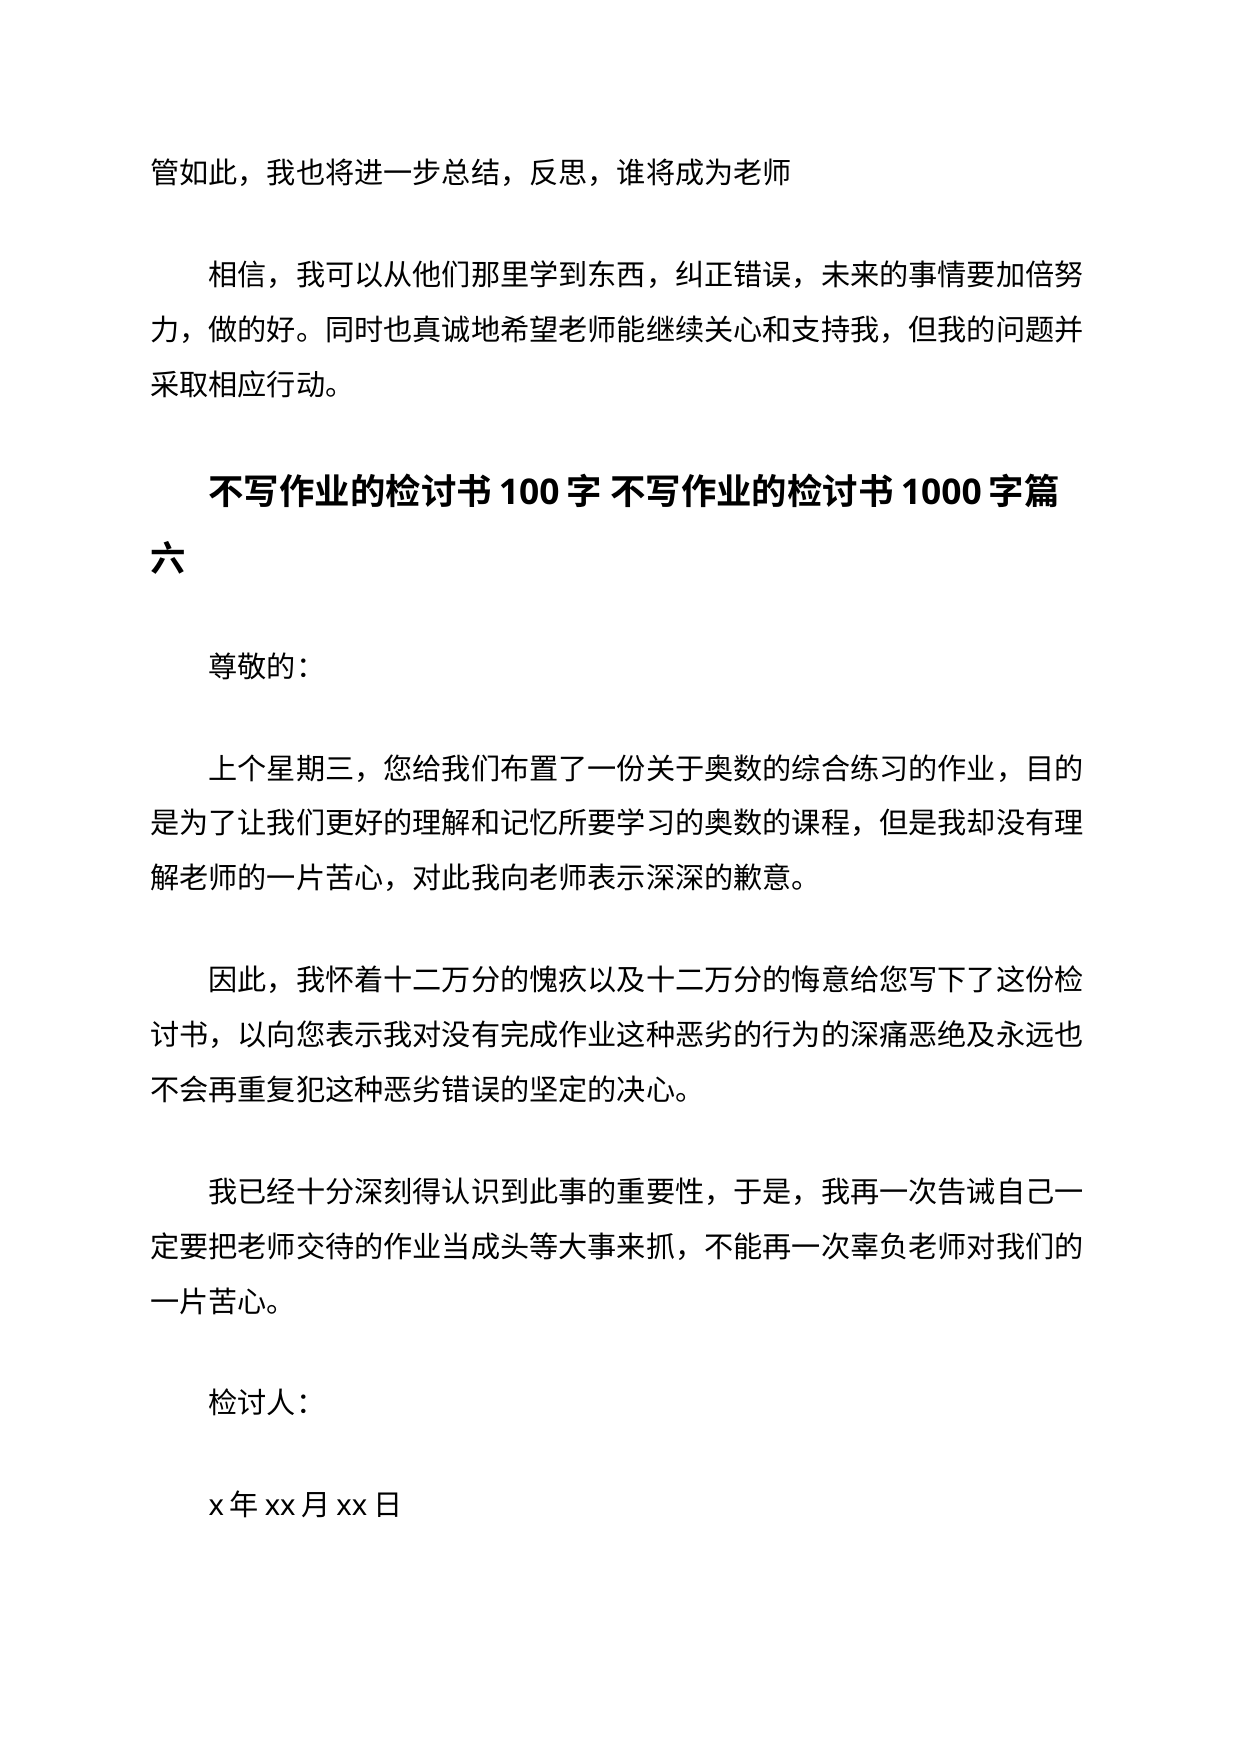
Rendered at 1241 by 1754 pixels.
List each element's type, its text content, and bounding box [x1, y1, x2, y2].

text 我已经十分深刻得认识到此事的重要性，于是，我再一次告诫自己一定要把老师交待的作业当成头等大事来抓，不能再一次辜负老师对我们的一片苦心。 [150, 1168, 1090, 1320]
text 相信，我可以从他们那里学到东西，纠正错误，未来的事情要加倍努力，做的好。同时也真诚地希望老师能继续关心和支持我，但我的问题并采取相应行动。 [150, 252, 1090, 404]
text x年xx月xx日 [150, 1482, 1090, 1524]
text 不写作业的检讨书100字 不写作业的检讨书1000字篇六 [150, 463, 1090, 581]
text 因此，我怀着十二万分的愧疚以及十二万分的悔意给您写下了这份检讨书，以向您表示我对没有完成作业这种恶劣的行为的深痛恶绝及永远也不会再重复犯这种恶劣错误的坚定的决心。 [150, 957, 1090, 1109]
text 上个星期三，您给我们布置了一份关于奥数的综合练习的作业，目的是为了让我们更好的理解和记忆所要学习的奥数的课程，但是我却没有理解老师的一片苦心，对此我向老师表示深深的歉意。 [150, 745, 1090, 897]
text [150, 150, 1090, 192]
text 尊敬的： [150, 643, 1090, 686]
text 检讨人： [150, 1380, 1090, 1422]
